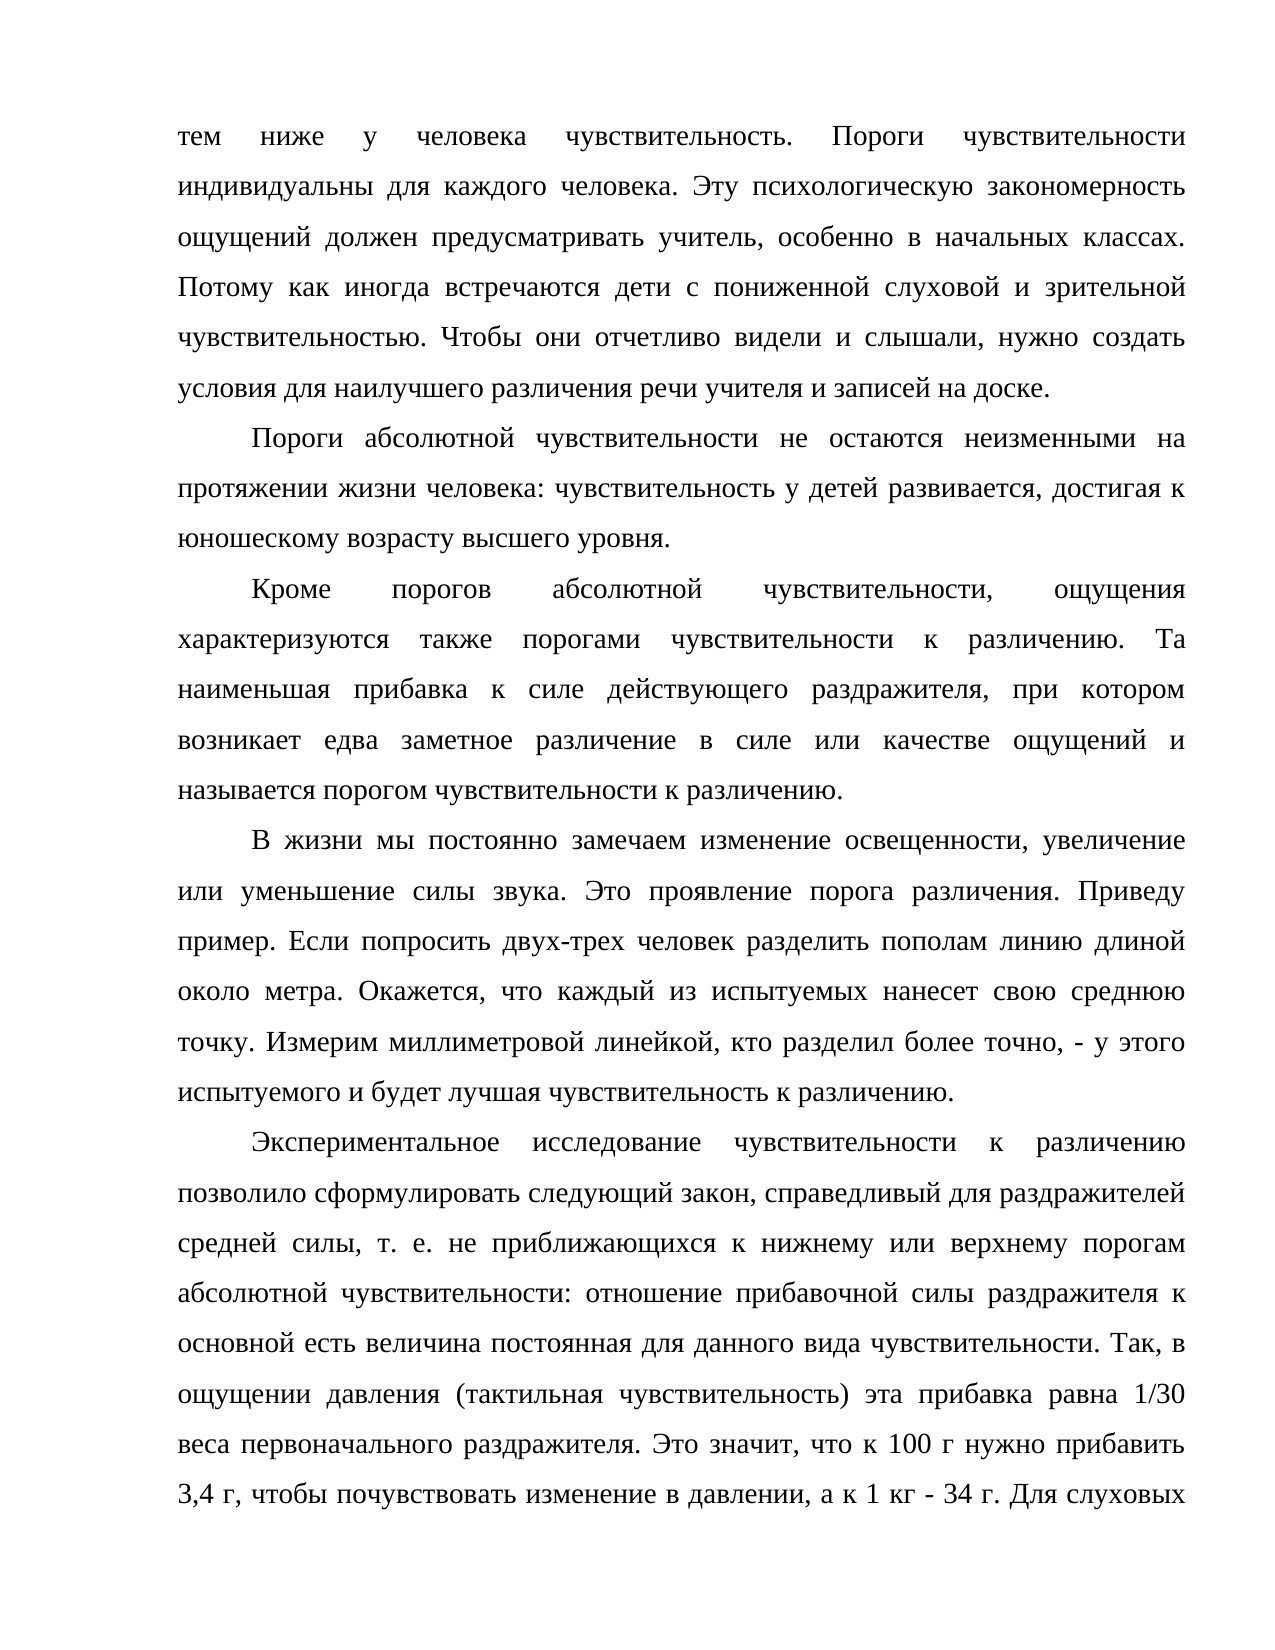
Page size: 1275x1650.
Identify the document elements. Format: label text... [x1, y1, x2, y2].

text Кроме порогов абсолютной чувствительности, ощущения характеризуются также порогами чувствительности к различению. Та наименьшая прибавка к силе действующего раздражителя, при котором возникает едва заметное различение в силе или качестве ощущений и называется порогом чувствительности к различению. [177, 571, 1186, 806]
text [177, 118, 1186, 403]
text Пороги абсолютной чувствительности не остаются неизменными на протяжении жизни человека: чувствительность у детей развивается, достигая к юношескому возрасту высшего уровня. [177, 420, 1186, 554]
text В жизни мы постоянно замечаем изменение освещенности, увеличение или уменьшение силы звука. Это проявление порога различения. Приведу пример. Если попросить двух-трех человек разделить пополам линию длиной около метра. Окажется, что каждый из испытуемых нанесет свою среднюю точку. Измерим миллиметровой линейкой, кто разделил более точно, - у этого испытуемого и будет лучшая чувствительность к различению. [177, 822, 1186, 1108]
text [177, 1124, 1186, 1510]
